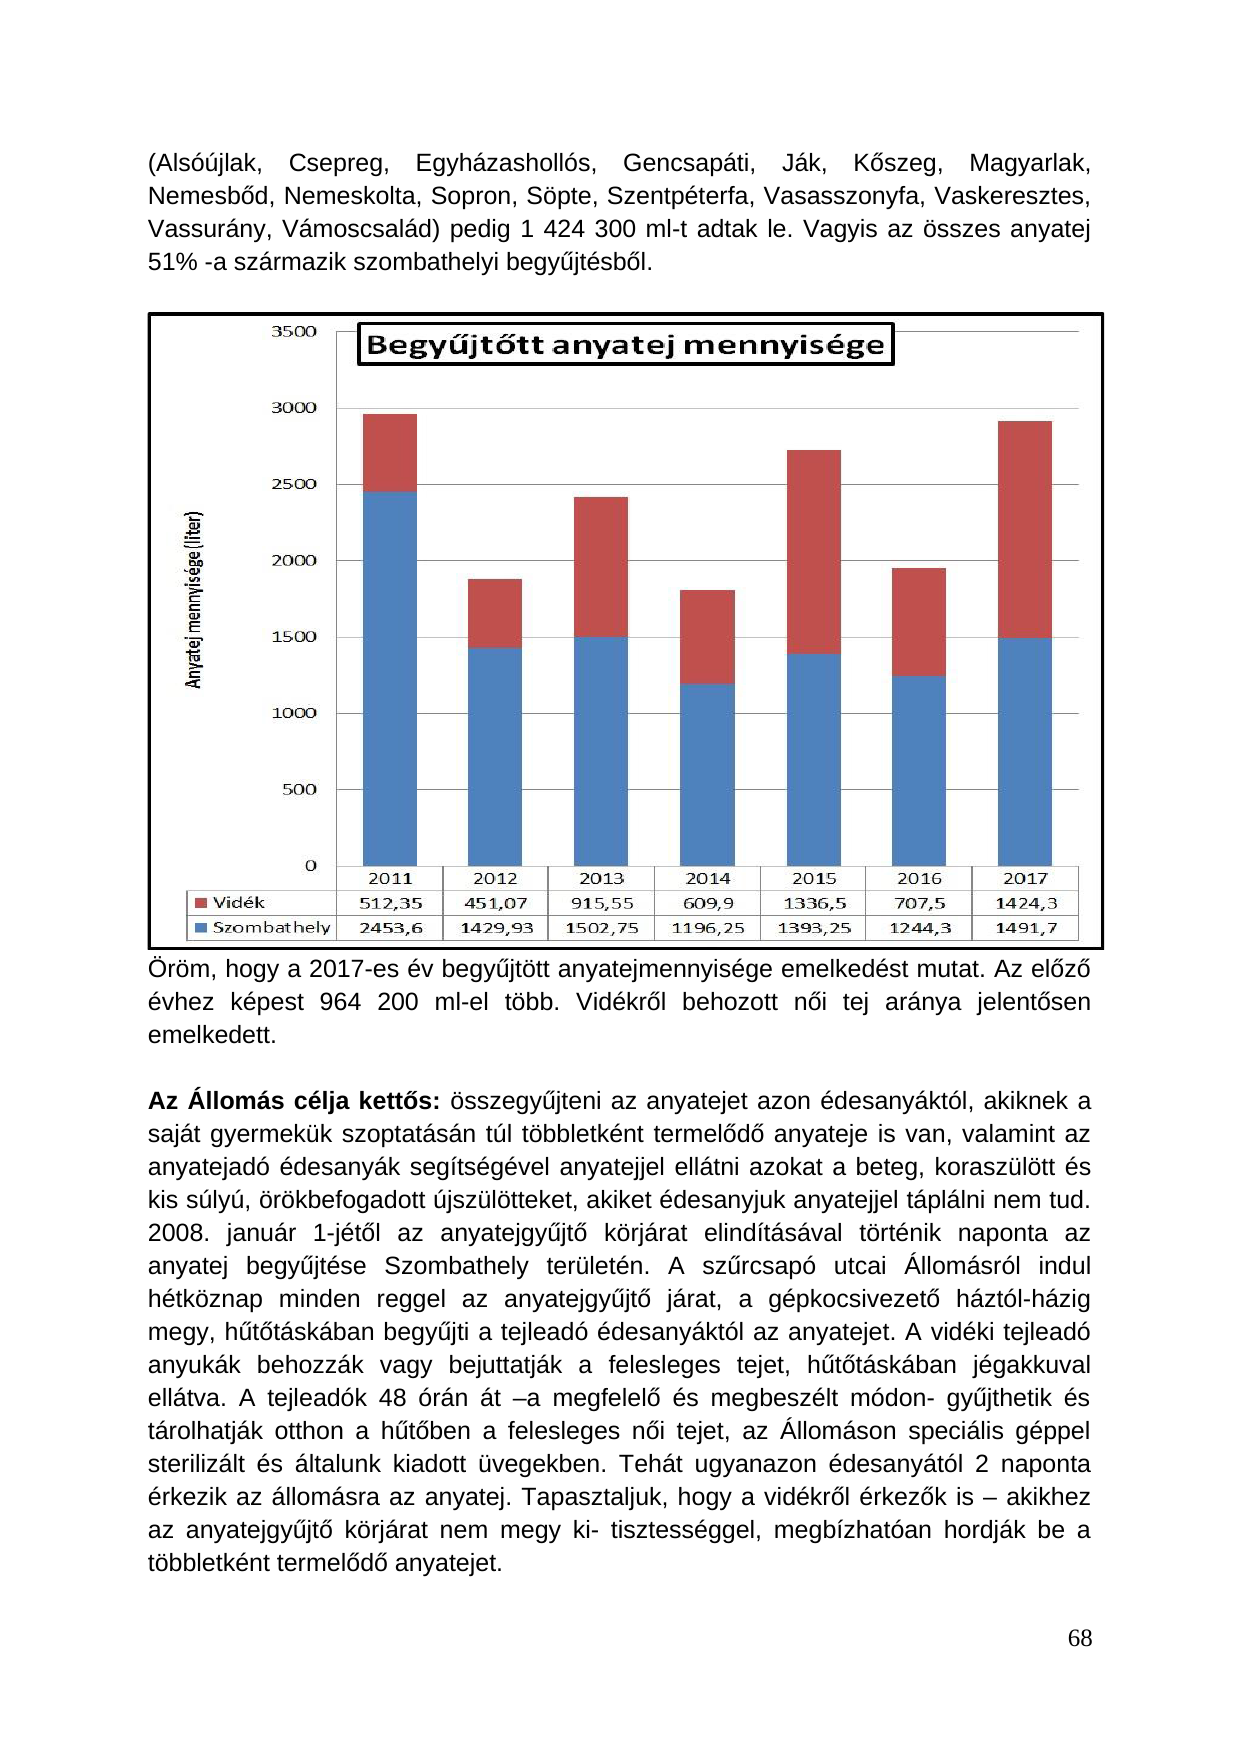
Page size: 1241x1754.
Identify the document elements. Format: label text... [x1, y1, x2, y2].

text Öröm, hogy a 2017-es év begyűjtött anyatejmennyisége emelkedést mutat. Az előző évhez képest 964 200 ml-el több. Vidékről behozott női tej aránya jelentősen emelkedett. [148, 950, 1093, 1049]
text Az Állomás célja kettős: összegyűjteni az anyatejet azon édesanyáktól, akiknek a saját gyermekük szoptatásán túl többletként termelődő anyateje is van, valamint az anyatejadó édesanyák segítségével anyatejjel ellátni azokat a beteg, koraszülött és kis súlyú, örökbefogadott újszülötteket, akiket édesanyjuk anyatejjel táplálni nem tud. 2008. január 1-jétől az anyatejgyűjtő körjárat elindításával történik naponta az anyatej begyűjtése Szombathely területén. A szűrcsapó utcai Állomásról indul hétköznap minden reggel az anyatejgyűjtő járat, a gépkocsivezető háztól-házig megy, hűtőtáskában begyűjti a tejleadó édesanyáktól az anyatejet. A vidéki tejleadó anyukák behozzák vagy bejuttatják a felesleges tejet, hűtőtáskában jégakkuval ellátva. A tejleadók 48 órán át –a megfelelő és megbeszélt módon- gyűjthetik és tárolhatják otthon a hűtőben a felesleges női tejet, az Állomáson speciális géppel sterilizált és általunk kiadott üvegekben. Tehát ugyanazon édesanyától 2 naponta érkezik az állomásra az anyatej. Tapasztaljuk, hogy a vidékről érkezők is – akikhez az anyatejgyűjtő körjárat nem megy ki- tisztességgel, megbízhatóan hordják be a többletként termelődő anyatejet. [148, 1086, 1093, 1577]
